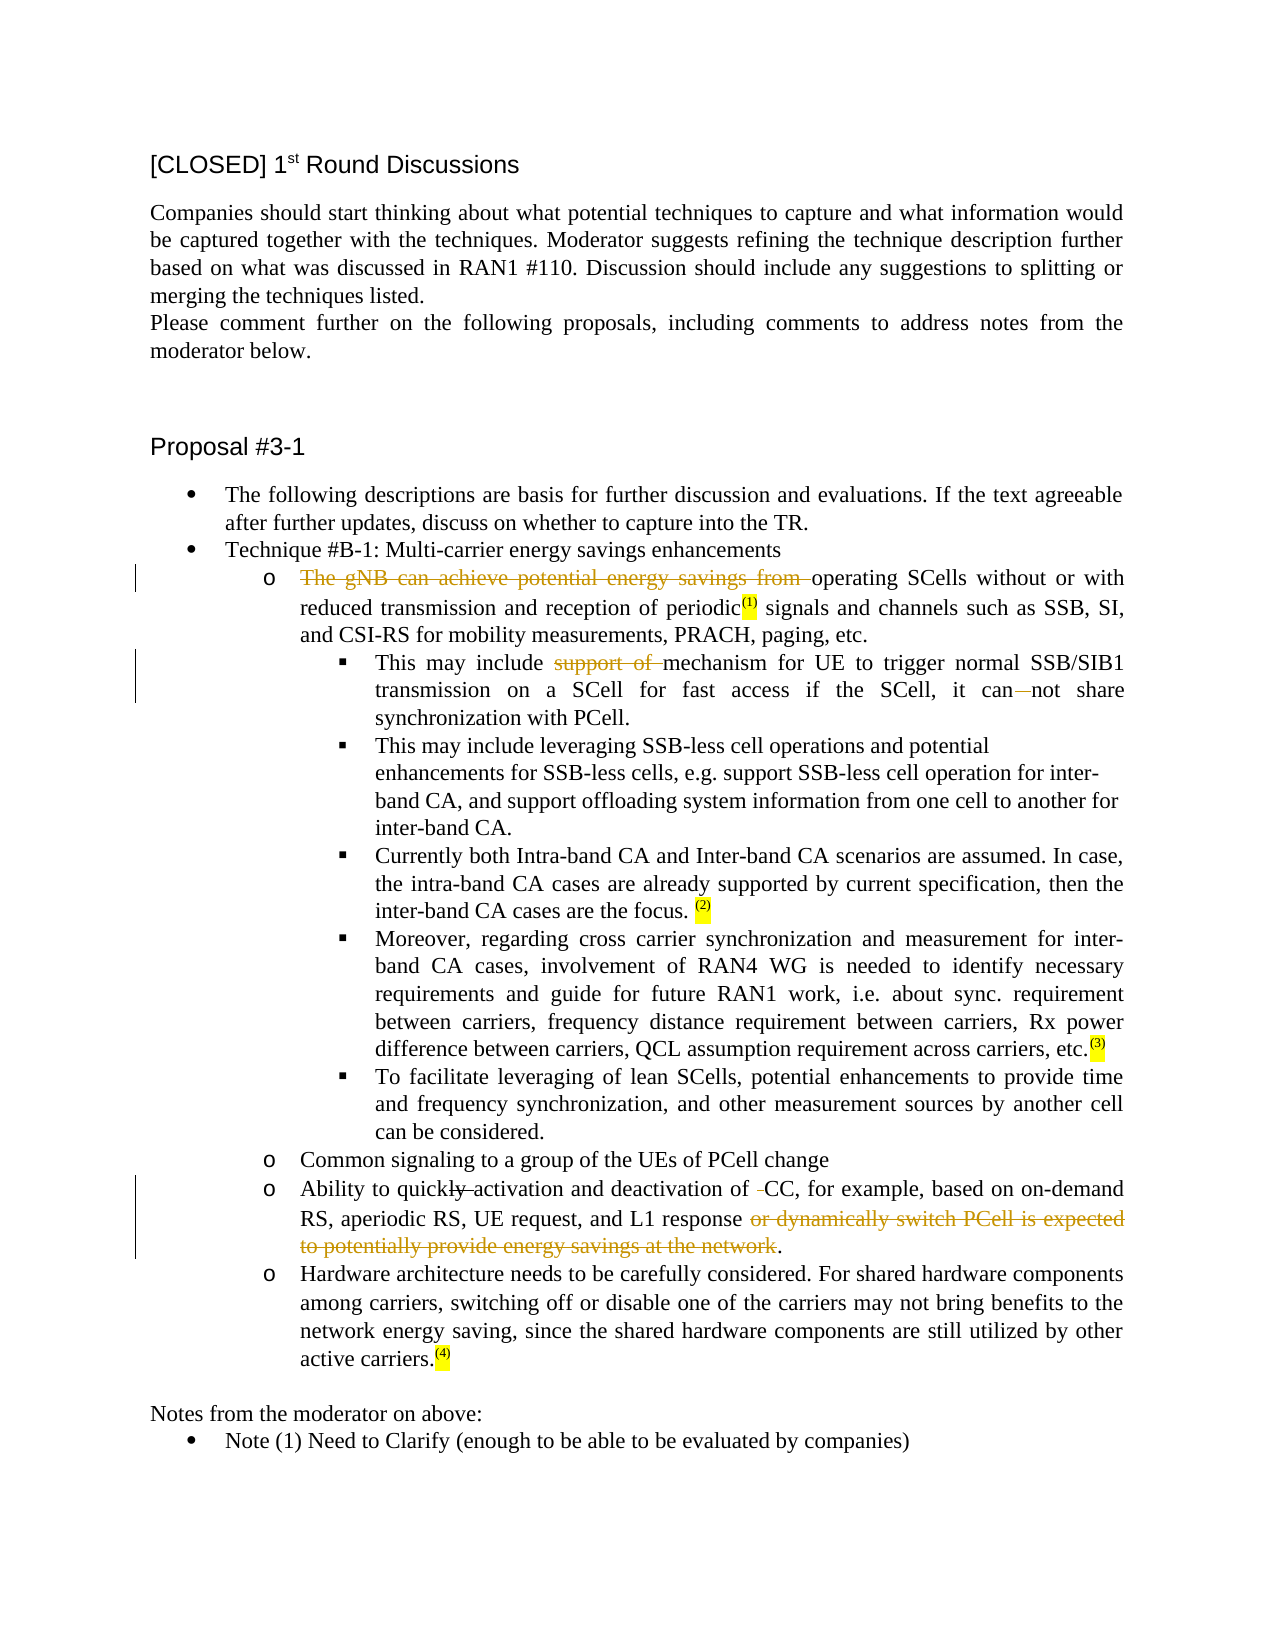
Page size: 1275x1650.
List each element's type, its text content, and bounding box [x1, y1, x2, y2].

list Note (1) Need to Clarify (enough to be able to be evaluated by companies) [187, 1427, 1125, 1454]
subtitle Proposal #3-1 [150, 432, 1125, 461]
list This may include leveraging SSB-less cell operations and potential enhancements for SSB-less cells, e.g. support SSB-less cell operation for inter-band CA, and support offloading system information from one cell to another for inter-band CA. [337, 732, 1125, 841]
text Companies should start thinking about what potential techniques to capture and what information would be captured together with the techniques. Moderator suggests refining the technique description further based on what was discussed in RAN1 #110. Discussion should include any suggestions to splitting or merging the techniques listed. [150, 199, 1125, 308]
list Moreover, regarding cross carrier synchronization and measurement for inter-band CA cases, involvement of RAN4 WG is needed to identify necessary requirements and guide for future RAN1 work, i.e. about sync. requirement between carriers, frequency distance requirement between carriers, Rx power difference between carriers, QCL assumption requirement across carriers, etc.(3) [337, 925, 1125, 1062]
list Ability to quickly activation and deactivation of CC, for example, based on on-demand RS, aperiodic RS, UE request, and L1 response . [262, 1175, 1125, 1259]
list Hardware architecture needs to be carefully considered. For shared hardware components among carriers, switching off or disable one of the carriers may not bring benefits to the network energy saving, since the shared hardware components are still utilized by other active carriers.(4) [262, 1260, 1125, 1371]
list Currently both Intra-band CA and Inter-band CA scenarios are assumed. In case, the intra-band CA cases are already supported by current specification, then the inter-band CA cases are the focus. (2) [337, 842, 1125, 924]
list operating SCells without or with reduced transmission and reception of periodic(1) signals and channels such as SSB, SI, and CSI-RS for mobility measurements, PRACH, paging, etc. [262, 564, 1125, 648]
text Please comment further on the following proposals, including comments to address notes from the moderator below. [150, 309, 1125, 363]
list Common signaling to a group of the UEs of PCell change [262, 1146, 1125, 1174]
list To facilitate leveraging of lean SCells, potential enhancements to provide time and frequency synchronization, and other measurement sources by another cell can be considered. [337, 1063, 1125, 1144]
text Notes from the moderator on above: [150, 1400, 1125, 1426]
list The following descriptions are basis for further discussion and evaluations. If the text agreeable after further updates, discuss on whether to capture into the TR. [187, 481, 1125, 535]
subtitle [CLOSED] 1st Round Discussions [150, 150, 1125, 179]
list Technique #B-1: Multi-carrier energy savings enhancements [187, 537, 1125, 563]
list This may include mechanism for UE to trigger normal SSB/SIB1 transmission on a SCell for fast access if the SCell, it cannot share synchronization with PCell. [337, 649, 1125, 730]
